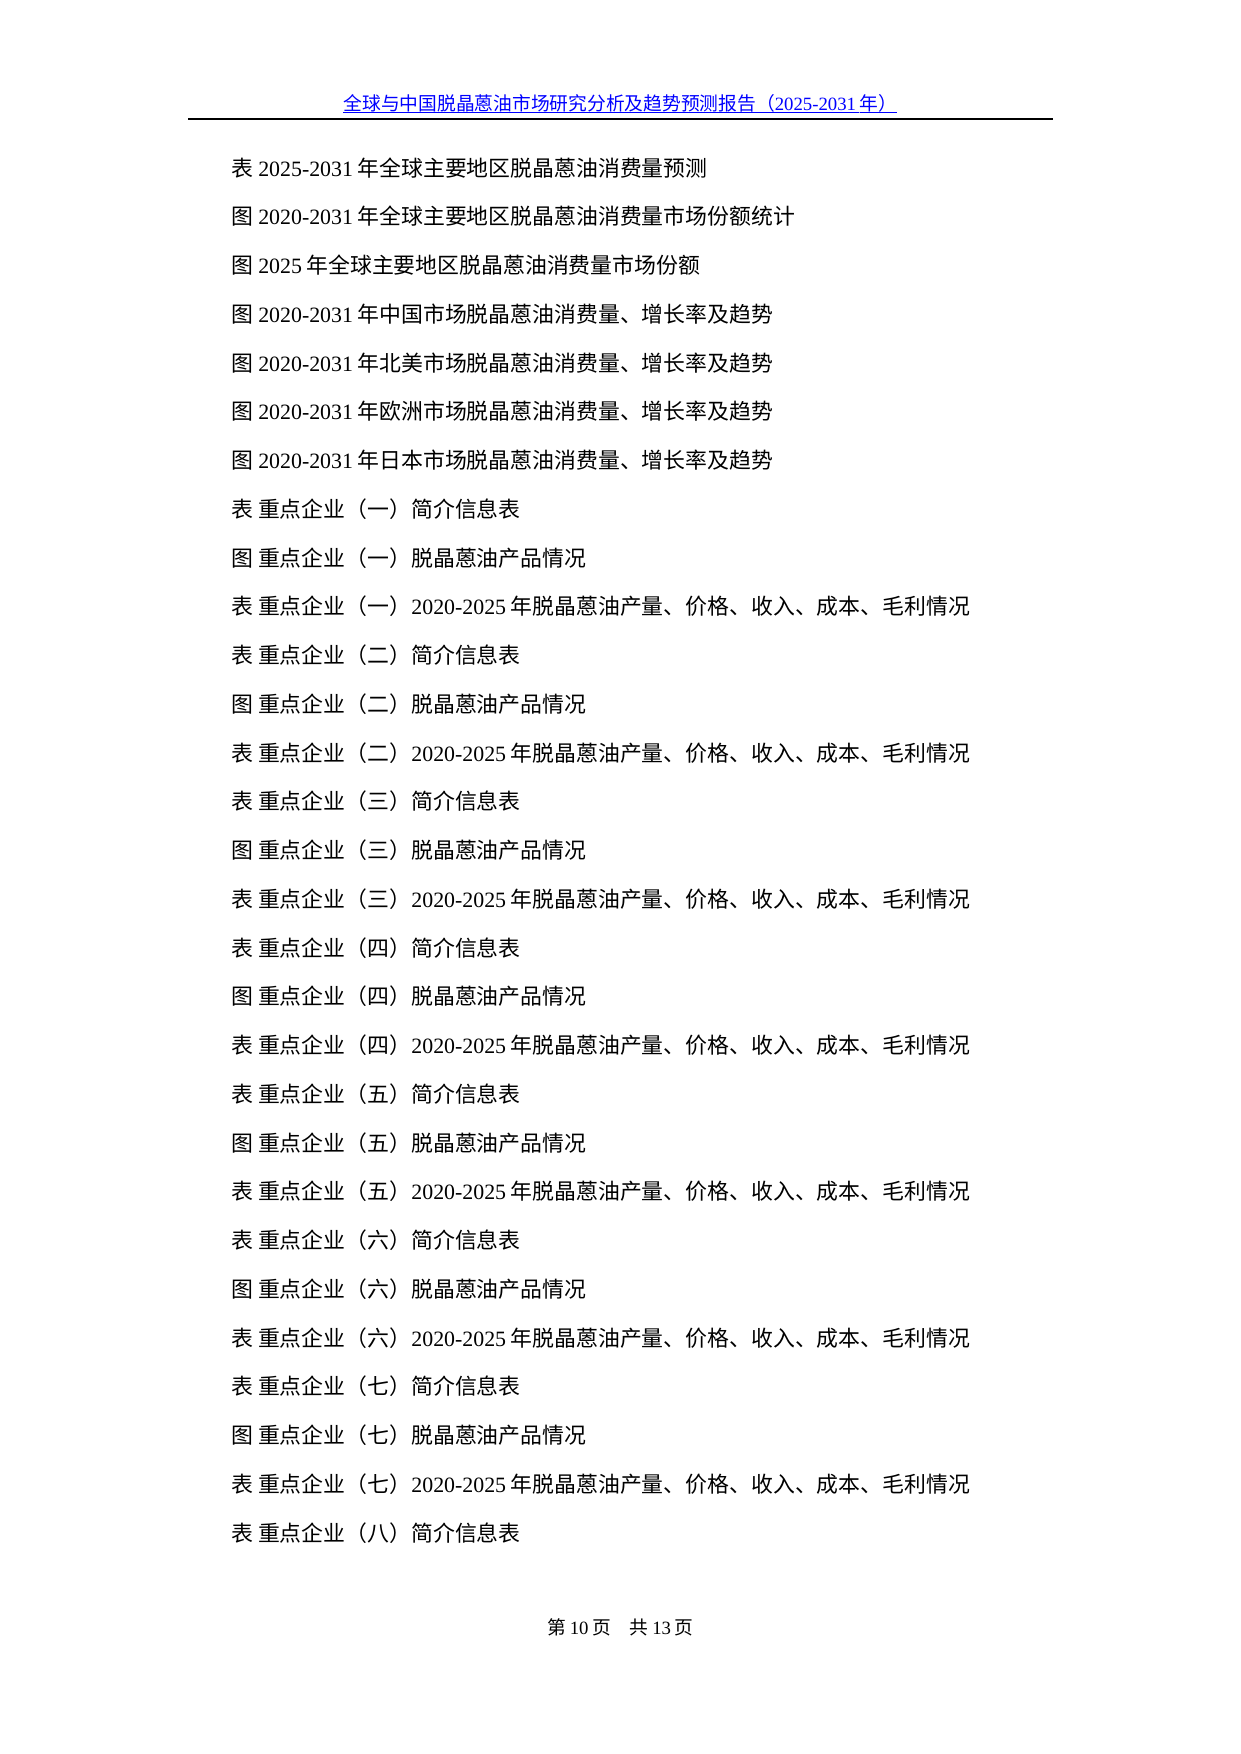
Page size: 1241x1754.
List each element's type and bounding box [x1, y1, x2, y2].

text [187, 150, 1053, 1548]
